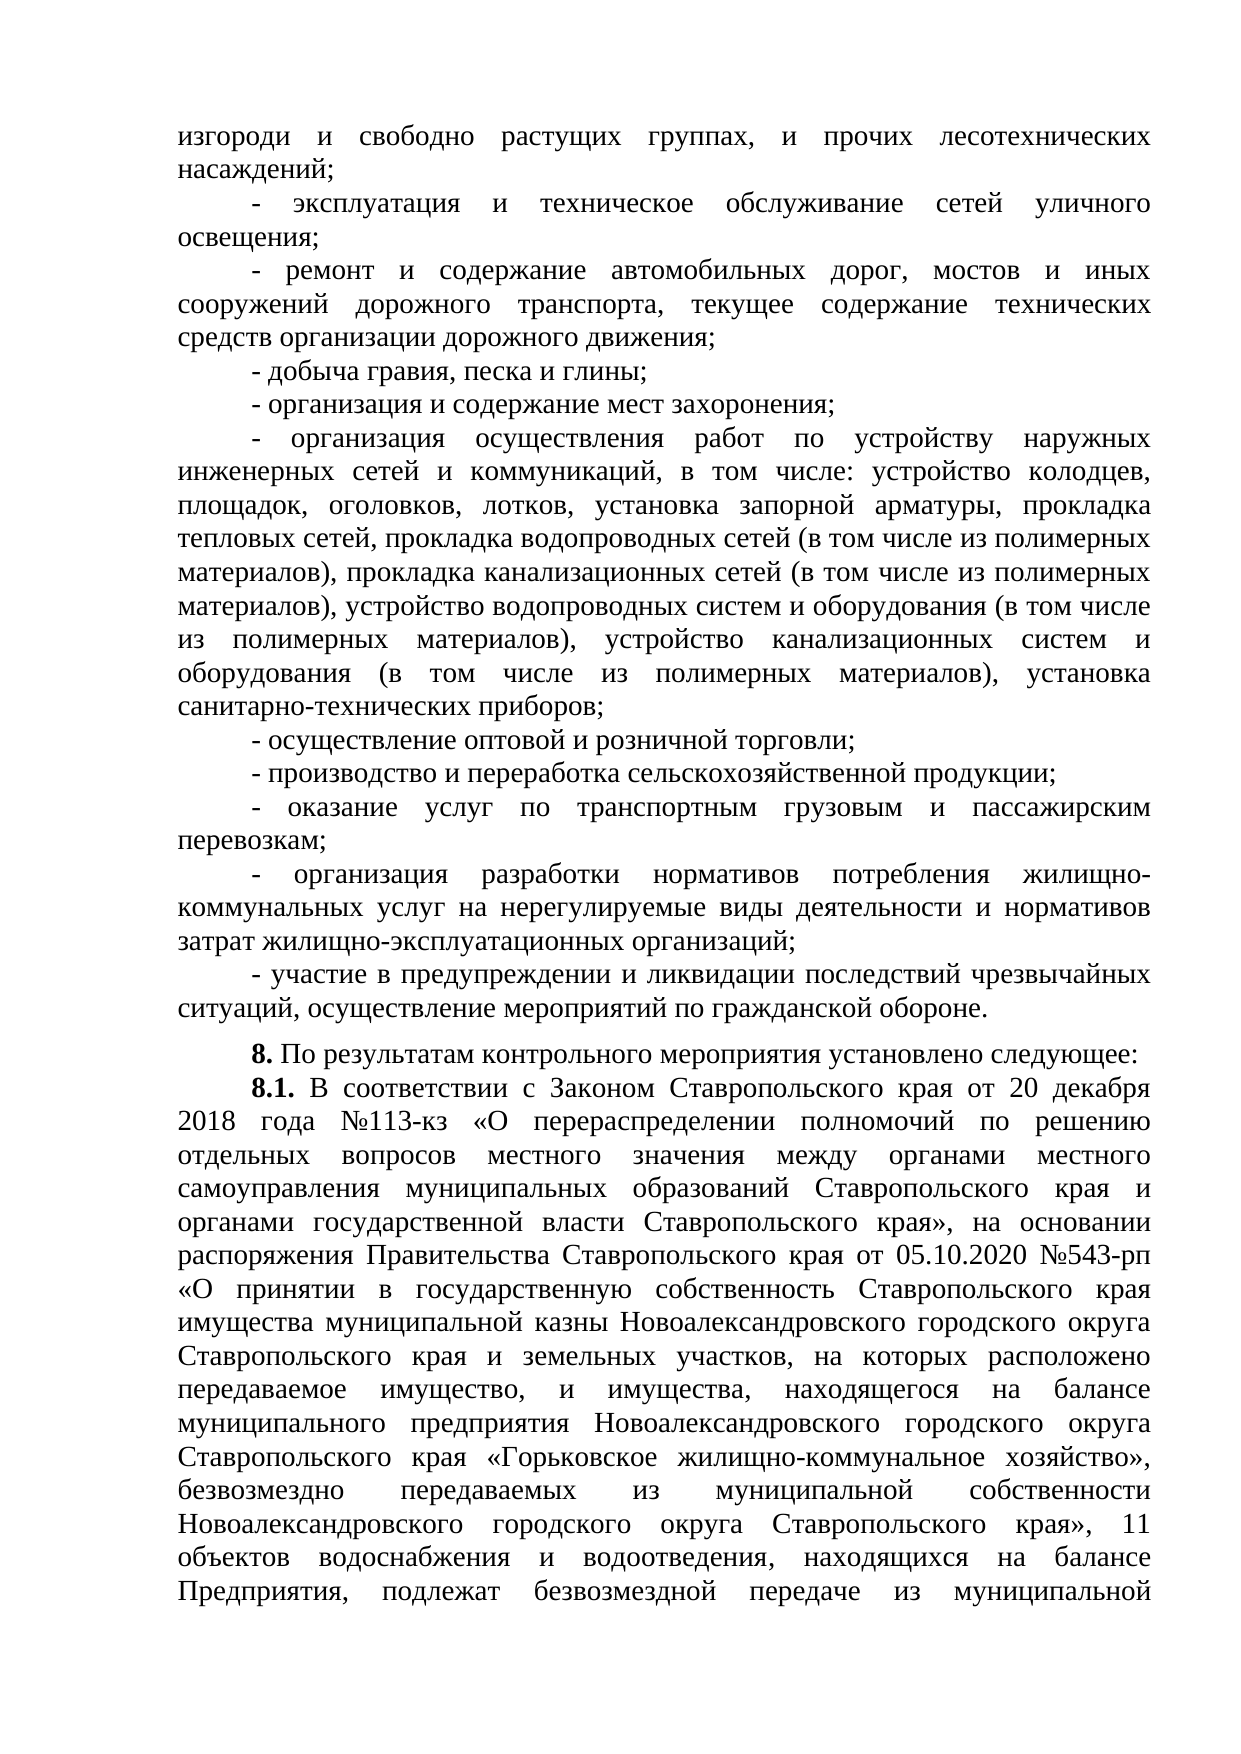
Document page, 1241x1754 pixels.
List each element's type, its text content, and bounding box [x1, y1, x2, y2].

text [177, 1070, 1152, 1606]
text - участие в предупреждении и ликвидации последствий чрезвычайных ситуаций, осуществление мероприятий по гражданской обороне. [177, 957, 1152, 1024]
text - оказание услуг по транспортным грузовым и пассажирским перевозкам; [177, 789, 1152, 856]
text - организация и содержание мест захоронения; [177, 386, 1152, 420]
text - организация разработки нормативов потребления жилищно-коммунальных услуг на нерегулируемые виды деятельности и нормативов затрат жилищно-эксплуатационных организаций; [177, 856, 1152, 957]
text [177, 118, 1152, 185]
text - ремонт и содержание автомобильных дорог, мостов и иных сооружений дорожного транспорта, текущее содержание технических средств организации дорожного движения; [177, 252, 1152, 353]
text - организация осуществления работ по устройству наружных инженерных сетей и коммуникаций, в том числе: устройство колодцев, площадок, оголовков, лотков, установка запорной арматуры, прокладка тепловых сетей, прокладка водопроводных сетей (в том числе из полимерных материалов), прокладка канализационных сетей (в том числе из полимерных материалов), устройство водопроводных систем и оборудования (в том числе из полимерных материалов), устройство канализационных систем и оборудования (в том числе из полимерных материалов), установка санитарно-технических приборов; [177, 420, 1152, 722]
text 8. По результатам контрольного мероприятия установлено следующее: [177, 1036, 1152, 1070]
text - эксплуатация и техническое обслуживание сетей уличного освещения; [177, 185, 1152, 252]
text - осуществление оптовой и розничной торговли; [177, 722, 1152, 755]
text - производство и переработка сельскохозяйственной продукции; [177, 755, 1152, 789]
text - добыча гравия, песка и глины; [177, 353, 1152, 386]
